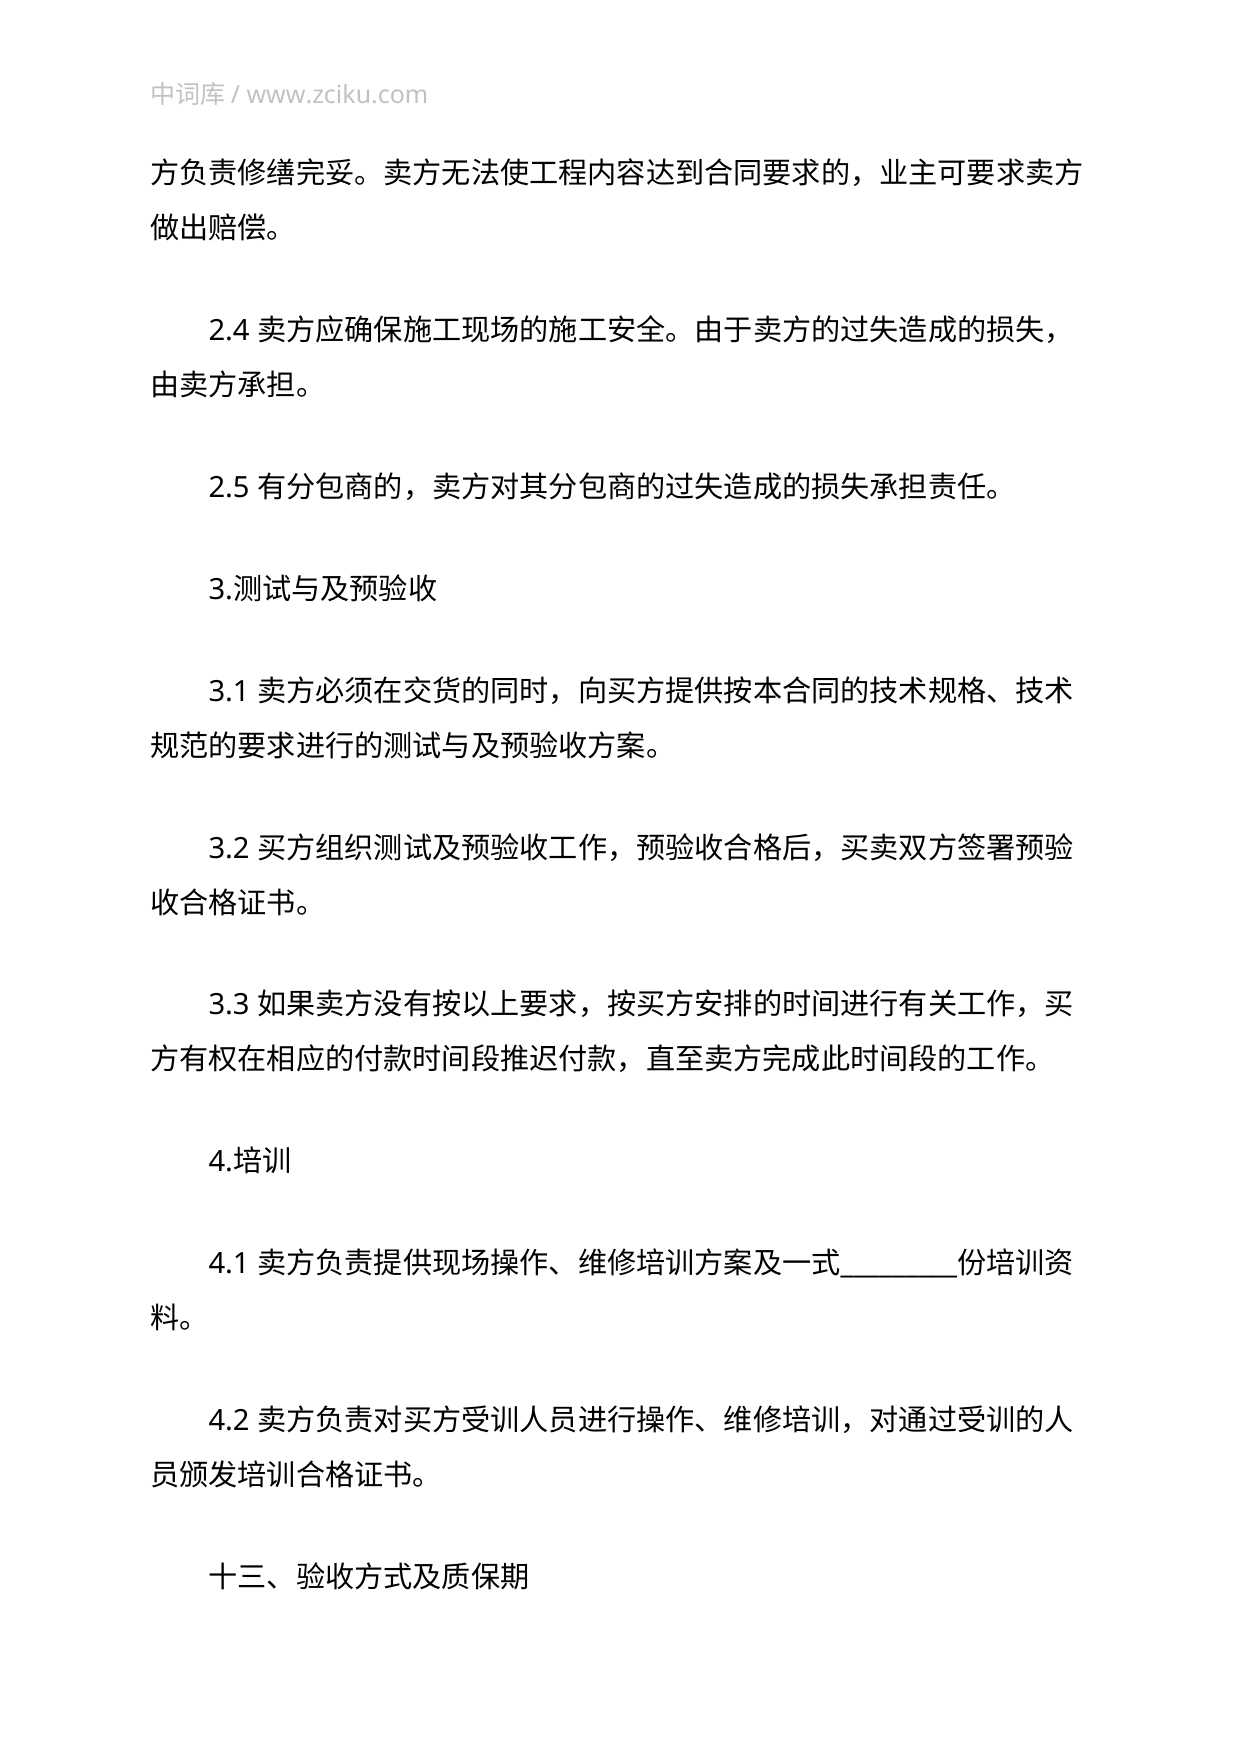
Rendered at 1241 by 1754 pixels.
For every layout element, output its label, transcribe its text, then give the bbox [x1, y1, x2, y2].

text 4.1 卖方负责提供现场操作、维修培训方案及一式_________份培训资料。 [150, 1240, 1090, 1337]
text 3.测试与及预验收 [150, 565, 1090, 608]
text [150, 150, 1090, 247]
text 4.2 卖方负责对买方受训人员进行操作、维修培训，对通过受训的人员颁发培训合格证书。 [150, 1396, 1090, 1494]
text 3.3 如果卖方没有按以上要求，按买方安排的时间进行有关工作，买方有权在相应的付款时间段推迟付款，直至卖方完成此时间段的工作。 [150, 981, 1090, 1078]
text 2.5 有分包商的，卖方对其分包商的过失造成的损失承担责任。 [150, 463, 1090, 506]
text 3.2 买方组织测试及预验收工作，预验收合格后，买卖双方签署预验收合格证书。 [150, 824, 1090, 921]
text 2.4 卖方应确保施工现场的施工安全。由于卖方的过失造成的损失，由卖方承担。 [150, 307, 1090, 404]
text 3.1 卖方必须在交货的同时，向买方提供按本合同的技术规格、技术规范的要求进行的测试与及预验收方案。 [150, 667, 1090, 765]
text 4.培训 [150, 1138, 1090, 1180]
text 十三、验收方式及质保期 [150, 1553, 1090, 1596]
